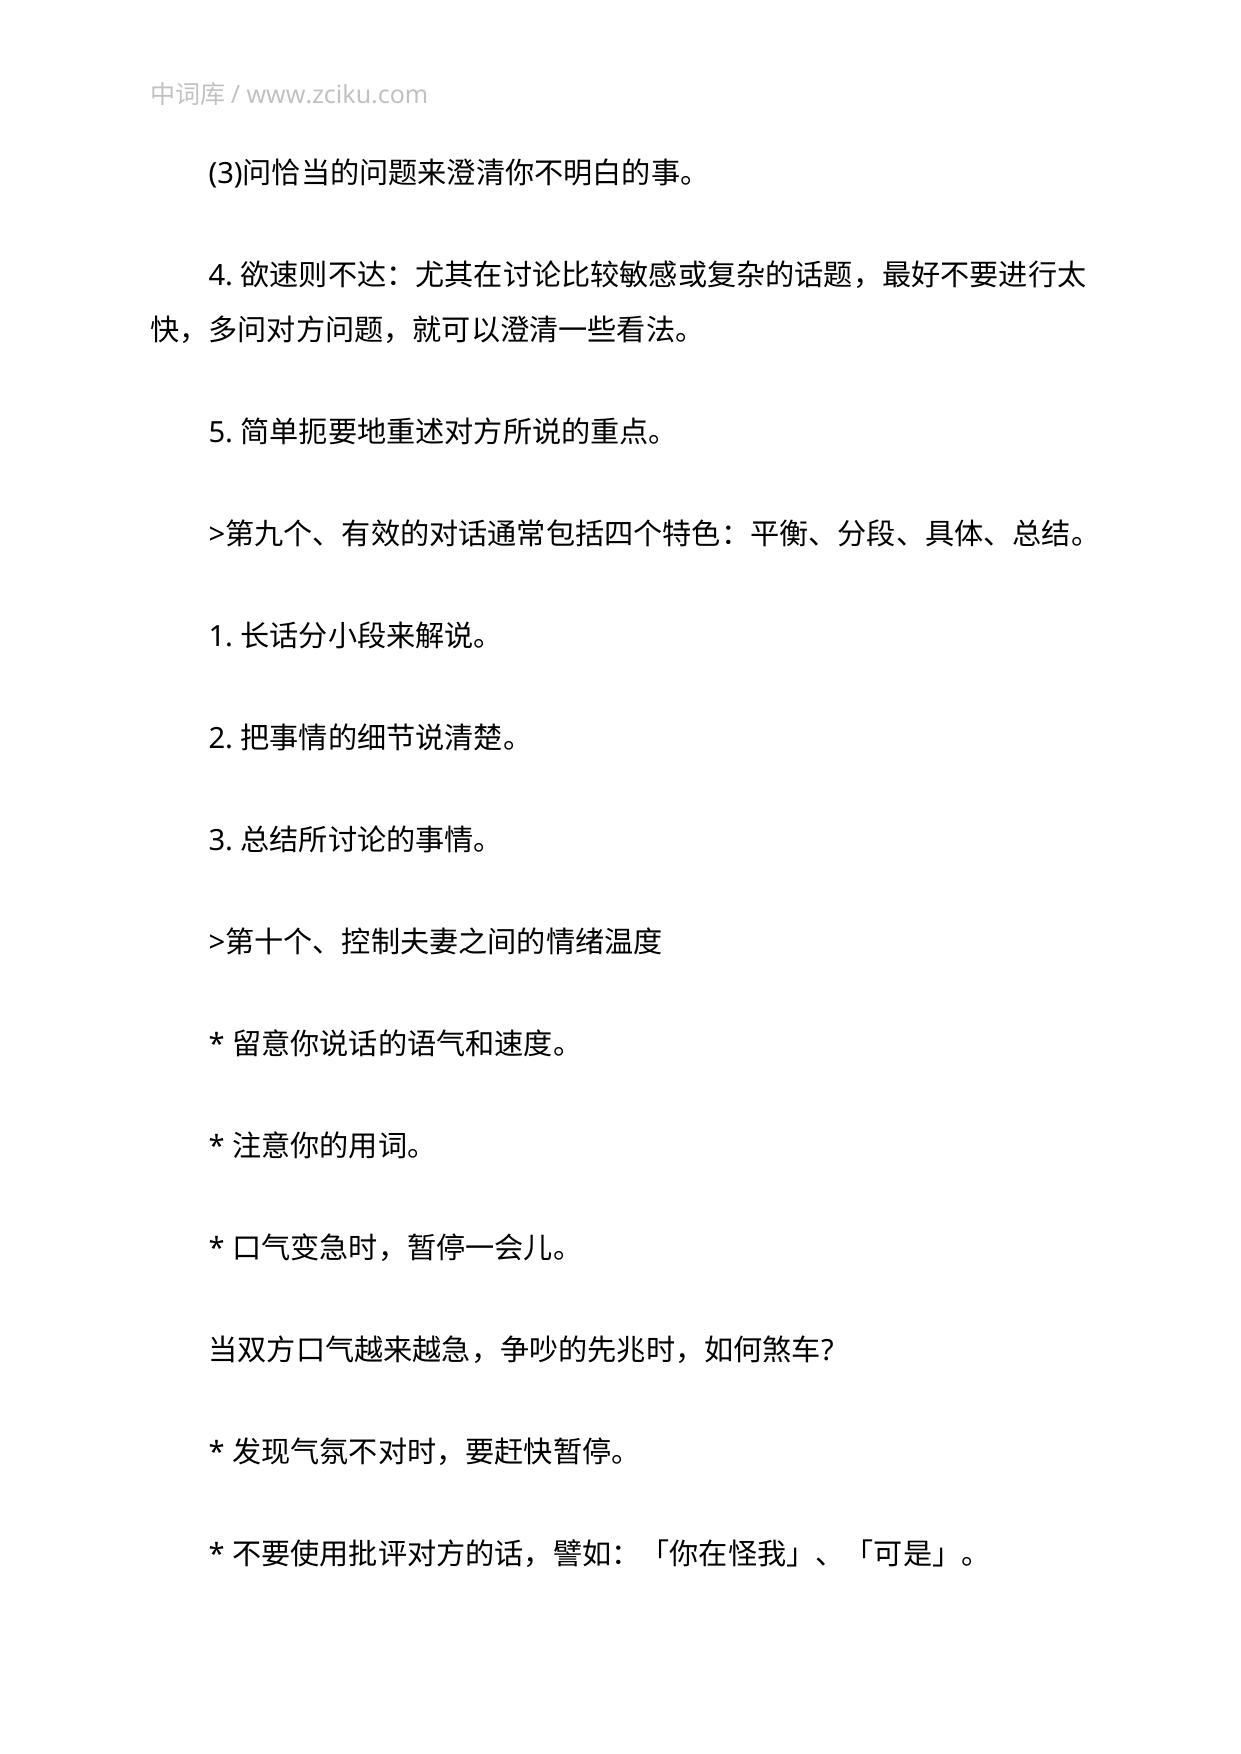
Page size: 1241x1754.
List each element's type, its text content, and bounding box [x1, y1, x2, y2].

text 1. 长话分小段来解说。 [150, 613, 1090, 655]
text 5. 简单扼要地重述对方所说的重点。 [150, 409, 1090, 451]
text 当双方口气越来越急，争吵的先兆时，如何煞车? [150, 1327, 1090, 1369]
text * 口气变急时，暂停一会儿。 [150, 1224, 1090, 1267]
text 2. 把事情的细节说清楚。 [150, 715, 1090, 757]
text >第九个、有效的对话通常包括四个特色：平衡、分段、具体、总结。 [150, 511, 1090, 553]
text (3)问恰当的问题来澄清你不明白的事。 [150, 150, 1090, 192]
text >第十个、控制夫妻之间的情绪温度 [150, 919, 1090, 961]
text * 发现气氛不对时，要赶快暂停。 [150, 1428, 1090, 1471]
text * 不要使用批评对方的话，譬如：「你在怪我」、「可是」。 [150, 1531, 1090, 1573]
text 3. 总结所讨论的事情。 [150, 817, 1090, 859]
text * 注意你的用词。 [150, 1123, 1090, 1165]
text * 留意你说话的语气和速度。 [150, 1021, 1090, 1063]
text 4. 欲速则不达：尤其在讨论比较敏感或复杂的话题，最好不要进行太快，多问对方问题，就可以澄清一些看法。 [150, 252, 1090, 349]
